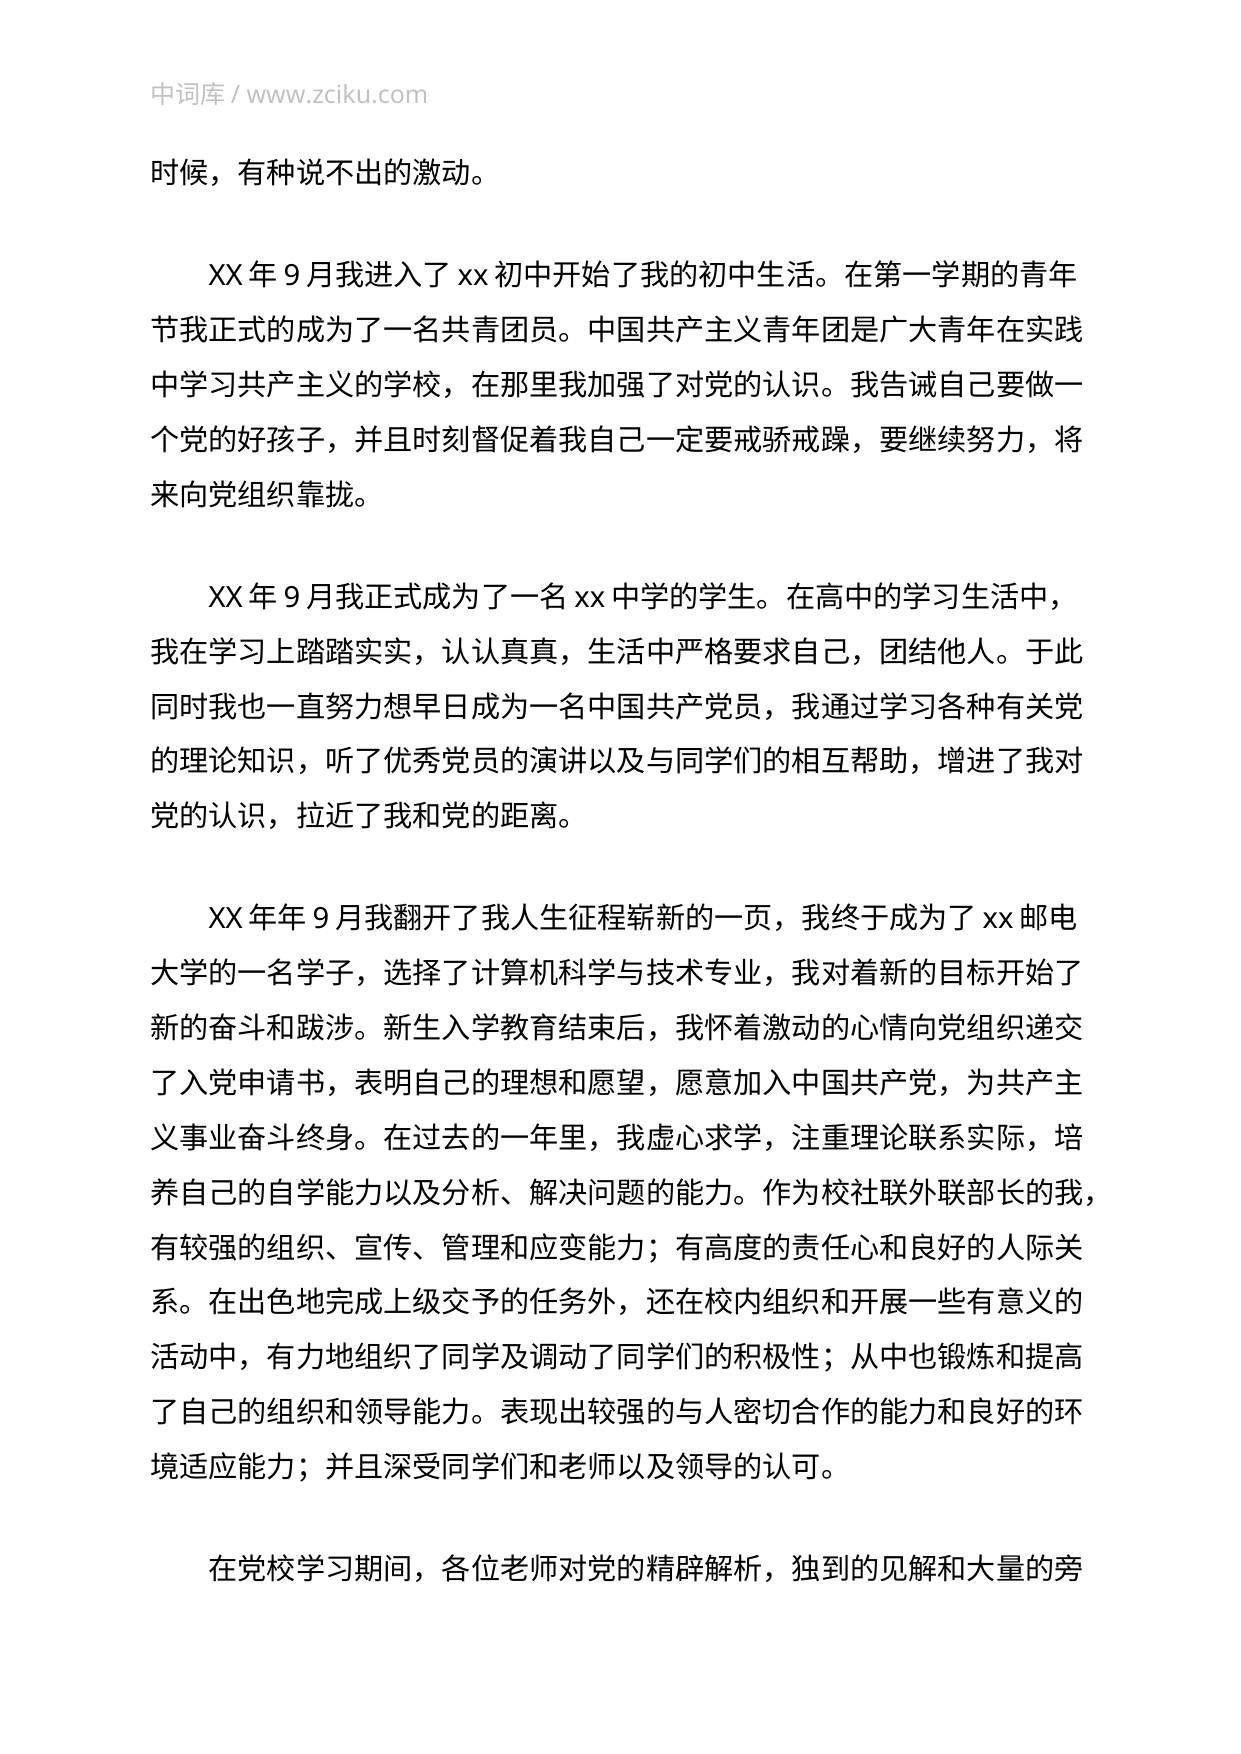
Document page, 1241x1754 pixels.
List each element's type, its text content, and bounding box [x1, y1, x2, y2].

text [150, 150, 1090, 192]
text XX年年9月我翻开了我人生征程崭新的一页，我终于成为了xx邮电大学的一名学子，选择了计算机科学与技术专业，我对着新的目标开始了新的奋斗和跋涉。新生入学教育结束后，我怀着激动的心情向党组织递交了入党申请书，表明自己的理想和愿望，愿意加入中国共产党，为共产主义事业奋斗终身。在过去的一年里，我虚心求学，注重理论联系实际，培养自己的自学能力以及分析、解决问题的能力。作为校社联外联部长的我，有较强的组织、宣传、管理和应变能力；有高度的责任心和良好的人际关系。在出色地完成上级交予的任务外，还在校内组织和开展一些有意义的活动中，有力地组织了同学及调动了同学们的积极性；从中也锻炼和提高了自己的组织和领导能力。表现出较强的与人密切合作的能力和良好的环境适应能力；并且深受同学们和老师以及领导的认可。 [150, 895, 1090, 1486]
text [150, 1546, 1090, 1588]
text XX年9月我进入了xx初中开始了我的初中生活。在第一学期的青年节我正式的成为了一名共青团员。中国共产主义青年团是广大青年在实践中学习共产主义的学校，在那里我加强了对党的认识。我告诫自己要做一个党的好孩子，并且时刻督促着我自己一定要戒骄戒躁，要继续努力，将来向党组织靠拢。 [150, 252, 1090, 514]
text XX年9月我正式成为了一名xx中学的学生。在高中的学习生活中，我在学习上踏踏实实，认认真真，生活中严格要求自己，团结他人。于此同时我也一直努力想早日成为一名中国共产党员，我通过学习各种有关党的理论知识，听了优秀党员的演讲以及与同学们的相互帮助，增进了我对党的认识，拉近了我和党的距离。 [150, 573, 1090, 835]
